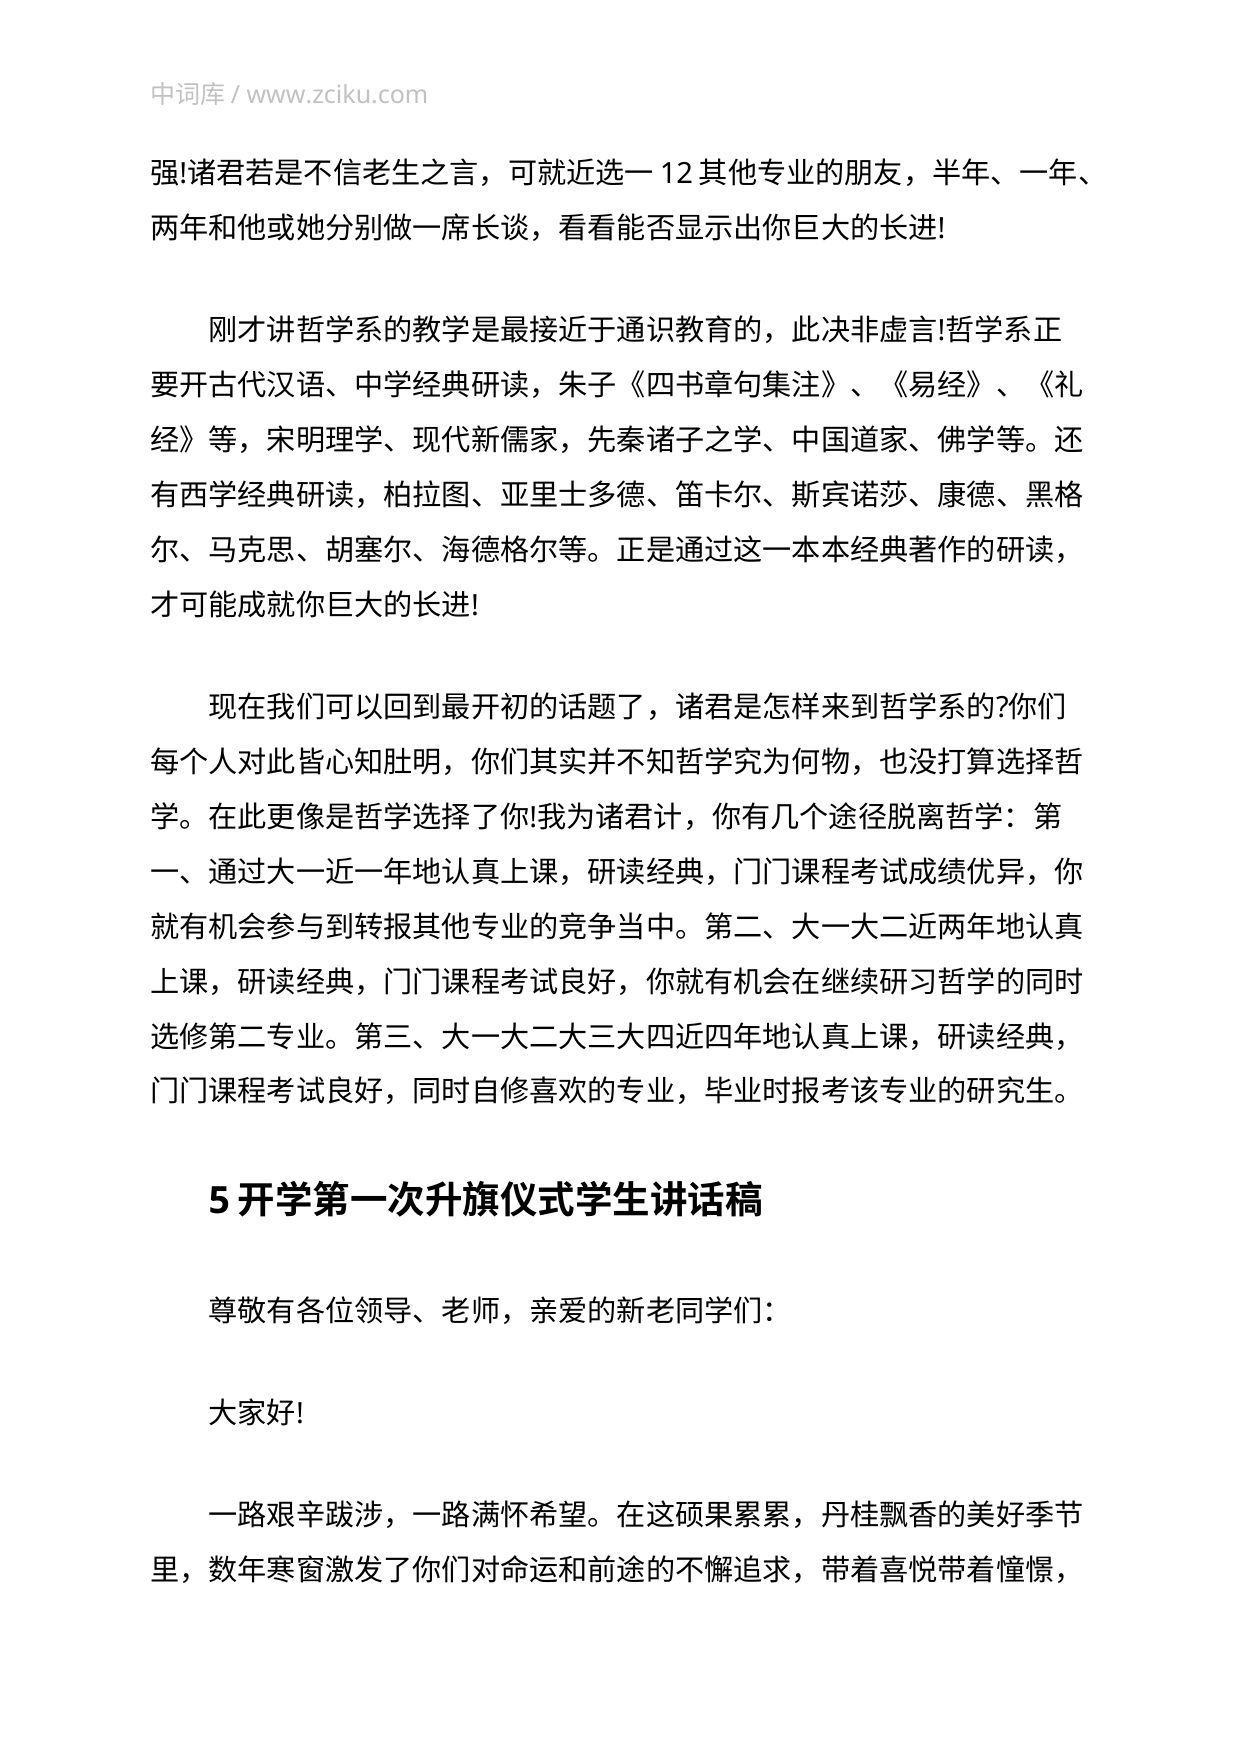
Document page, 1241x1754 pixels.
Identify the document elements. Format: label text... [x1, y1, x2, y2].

text 5开学第一次升旗仪式学生讲话稿 [150, 1170, 1090, 1224]
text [150, 1491, 1090, 1588]
text 现在我们可以回到最开初的话题了，诸君是怎样来到哲学系的?你们每个人对此皆心知肚明，你们其实并不知哲学究为何物，也没打算选择哲学。在此更像是哲学选择了你!我为诸君计，你有几个途径脱离哲学：第一、通过大一近一年地认真上课，研读经典，门门课程考试成绩优异，你就有机会参与到转报其他专业的竞争当中。第二、大一大二近两年地认真上课，研读经典，门门课程考试良好，你就有机会在继续研习哲学的同时选修第二专业。第三、大一大二大三大四近四年地认真上课，研读经典，门门课程考试良好，同时自修喜欢的专业，毕业时报考该专业的研究生。 [150, 683, 1090, 1110]
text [150, 150, 1090, 247]
text 尊敬有各位领导、老师，亲爱的新老同学们： [150, 1287, 1090, 1330]
text 大家好! [150, 1389, 1090, 1432]
text 刚才讲哲学系的教学是最接近于通识教育的，此决非虚言!哲学系正要开古代汉语、中学经典研读，朱子《四书章句集注》、《易经》、《礼经》等，宋明理学、现代新儒家，先秦诸子之学、中国道家、佛学等。还有西学经典研读，柏拉图、亚里士多德、笛卡尔、斯宾诺莎、康德、黑格尔、马克思、胡塞尔、海德格尔等。正是通过这一本本经典著作的研读，才可能成就你巨大的长进! [150, 307, 1090, 624]
